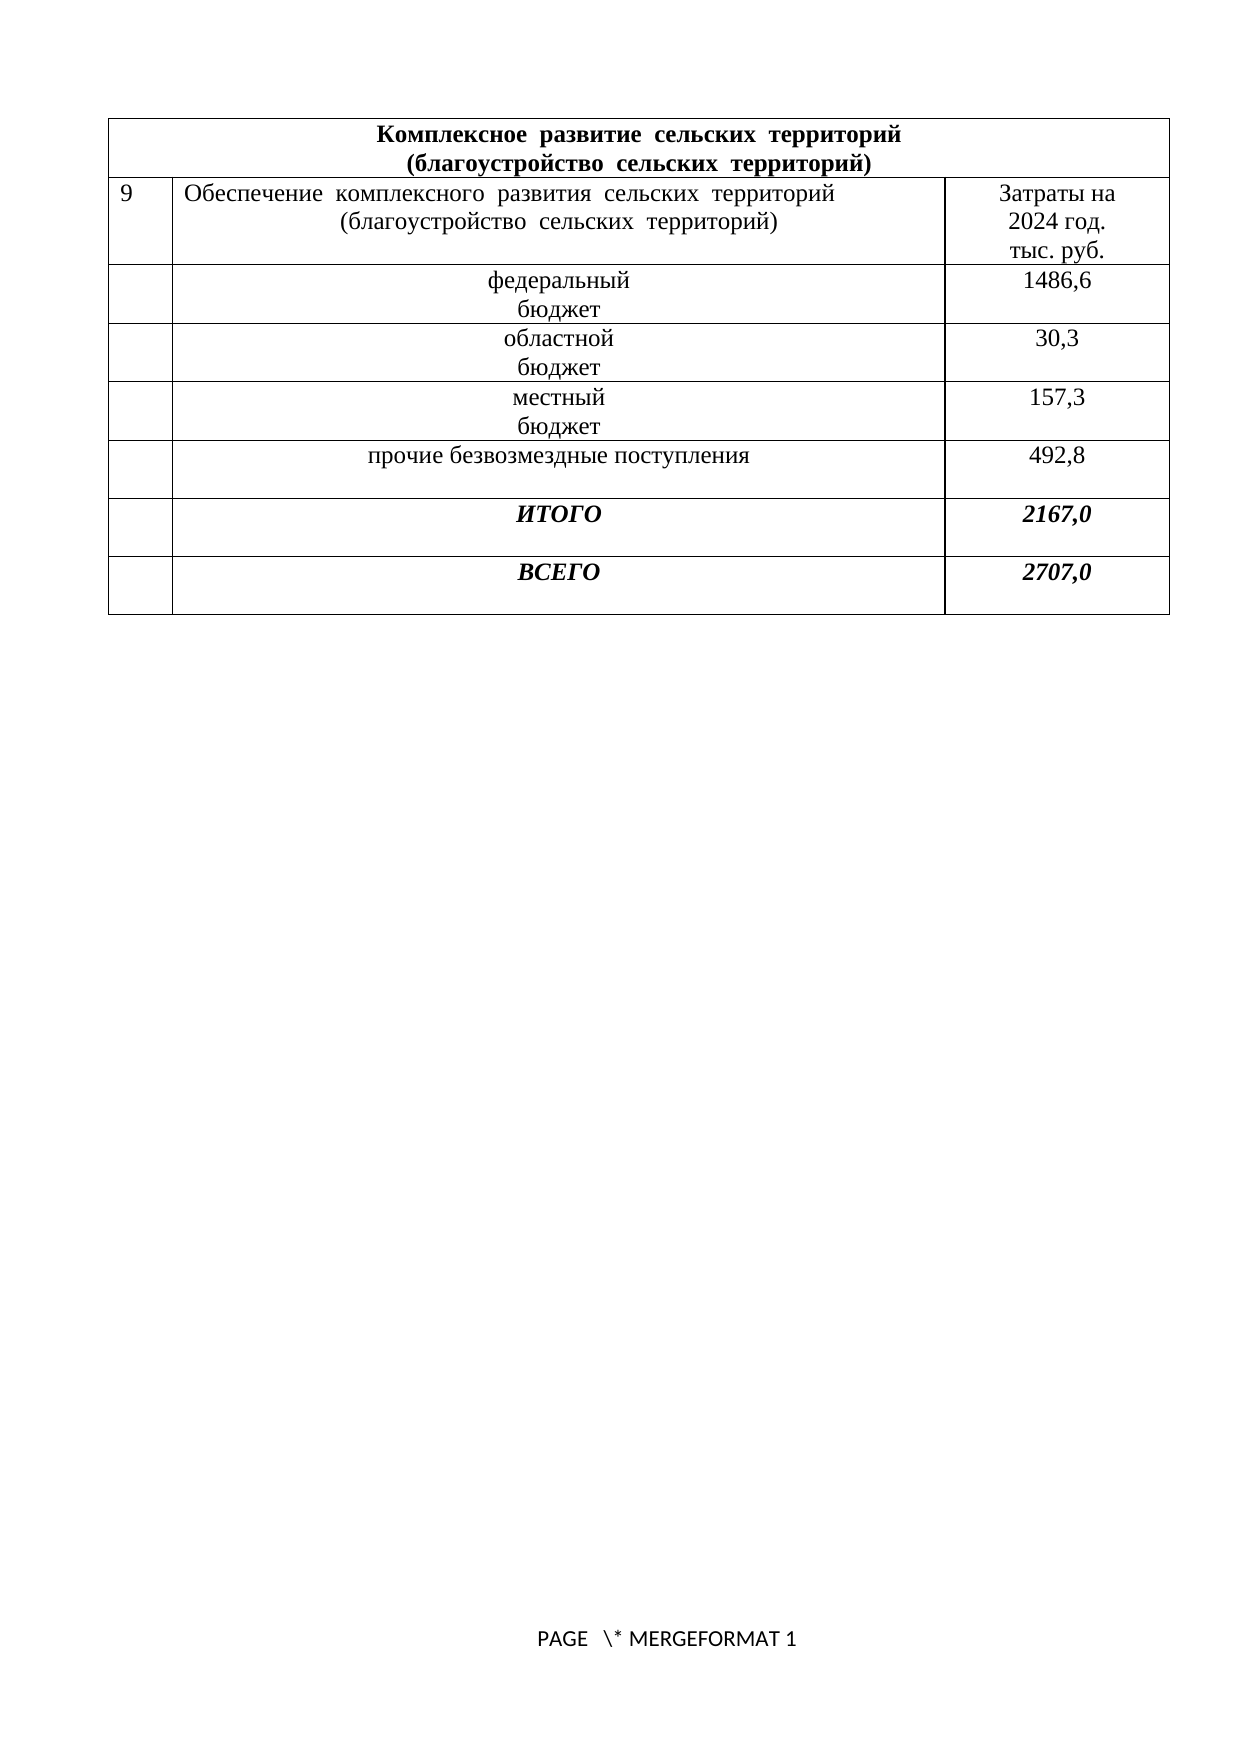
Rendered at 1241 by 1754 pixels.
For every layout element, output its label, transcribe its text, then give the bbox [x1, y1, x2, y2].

table_cell 2707,0 [946, 557, 1169, 614]
table_cell Обеспечение комплексного развития сельских территорий (благоустройство сельских территорий) [173, 178, 944, 264]
table_cell 30,3 [946, 324, 1169, 381]
table_cell 492,8 [946, 441, 1169, 498]
table_cell [109, 382, 172, 439]
table_cell федеральный бюджет [173, 265, 944, 322]
table_cell 157,3 [946, 382, 1169, 439]
table_cell 9 [109, 178, 172, 264]
table_cell 1486,6 [946, 265, 1169, 322]
table_cell [109, 441, 172, 498]
table_cell 2167,0 [946, 499, 1169, 556]
table_cell [109, 499, 172, 556]
table_cell [109, 557, 172, 614]
table_cell Затраты на 2024 год. тыс. руб. [946, 178, 1169, 264]
table_cell прочие безвозмездные поступления [173, 441, 944, 498]
table_cell областной бюджет [173, 324, 944, 381]
table_cell ВСЕГО [173, 557, 944, 614]
table_cell [109, 324, 172, 381]
table_cell местный бюджет [173, 382, 944, 439]
table_cell [109, 265, 172, 322]
table_cell Комплексное развитие сельских территорий (благоустройство сельских территорий) [109, 119, 1169, 177]
table_cell ИТОГО [173, 499, 944, 556]
